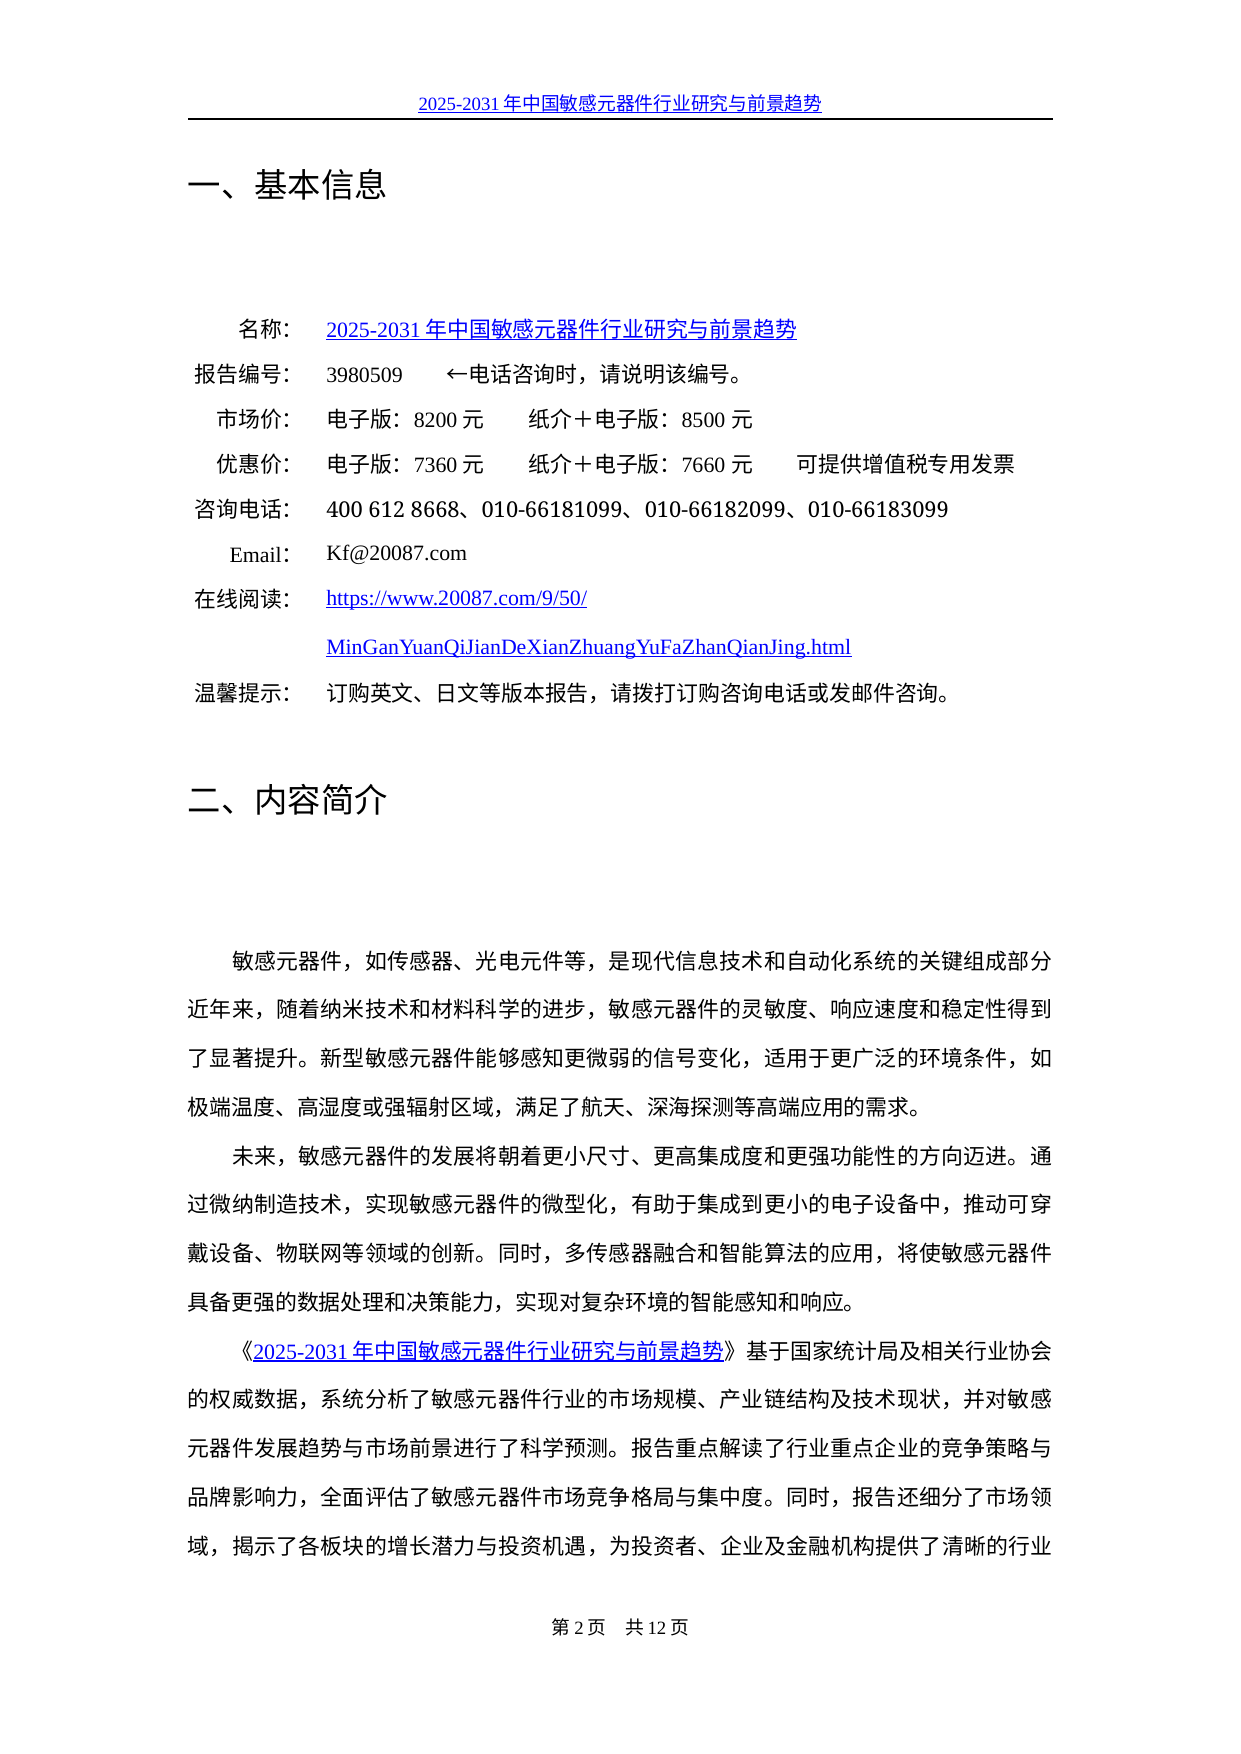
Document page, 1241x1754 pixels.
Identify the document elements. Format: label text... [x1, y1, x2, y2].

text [187, 943, 1053, 1561]
table_header 2025-2031年中国敏感元器件行业研究与前景趋势 [315, 312, 1073, 357]
title 一、基本信息 [187, 150, 1053, 215]
table_header 名称： [167, 312, 315, 357]
table_cell 在线阅读： [167, 582, 315, 675]
title 二、内容简介 [187, 766, 1053, 831]
table_cell 400 612 8668、010-66181099、010-66182099、010-66183099 [315, 492, 1073, 537]
table_cell 市场价： [167, 402, 315, 447]
table_cell 咨询电话： [167, 492, 315, 537]
table_cell Kf@20087.com [315, 537, 1073, 582]
table_cell 温馨提示： [167, 675, 315, 720]
table_cell 电子版：8200 元 纸介＋电子版：8500 元 [315, 402, 1073, 447]
table_cell 电子版：7360 元 纸介＋电子版：7660 元 可提供增值税专用发票 [315, 447, 1073, 492]
table_cell 3980509 ←电话咨询时，请说明该编号。 [315, 357, 1073, 402]
table_cell Email： [167, 537, 315, 582]
table_cell 订购英文、日文等版本报告，请拨打订购咨询电话或发邮件咨询。 [315, 675, 1073, 720]
table_cell 优惠价： [167, 447, 315, 492]
table_cell [315, 582, 1073, 675]
table_cell 报告编号： [167, 357, 315, 402]
